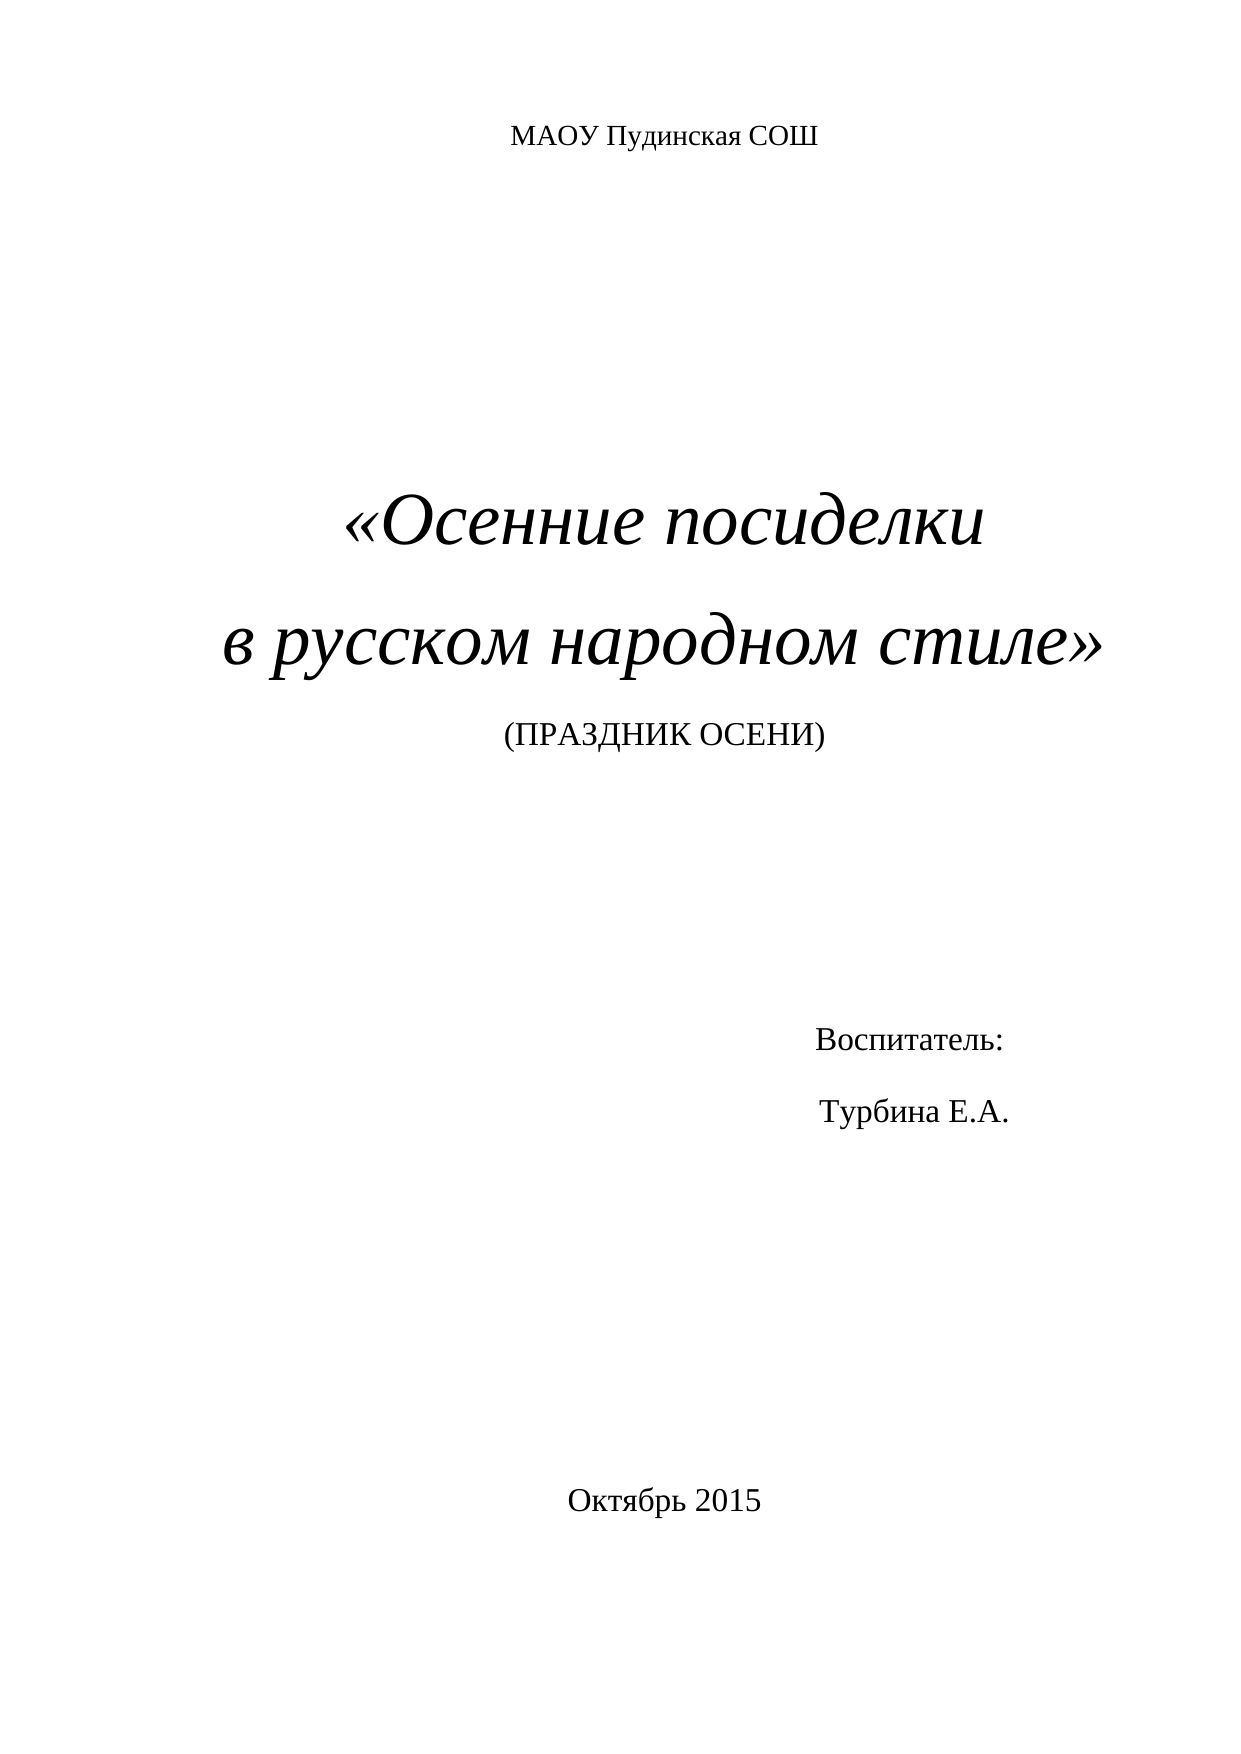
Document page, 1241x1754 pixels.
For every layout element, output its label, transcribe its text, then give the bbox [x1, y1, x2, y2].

text Турбина Е.А. [177, 1091, 1152, 1130]
text в русском народном стиле» [177, 594, 1152, 681]
text (ПРАЗДНИК ОСЕНИ) [177, 714, 1152, 753]
text «Осенние посиделки [177, 474, 1152, 561]
text Октябрь 2015 [177, 1481, 1152, 1519]
text Воспитатель: [177, 1019, 1152, 1058]
text МАОУ Пудинская СОШ [177, 118, 1152, 152]
